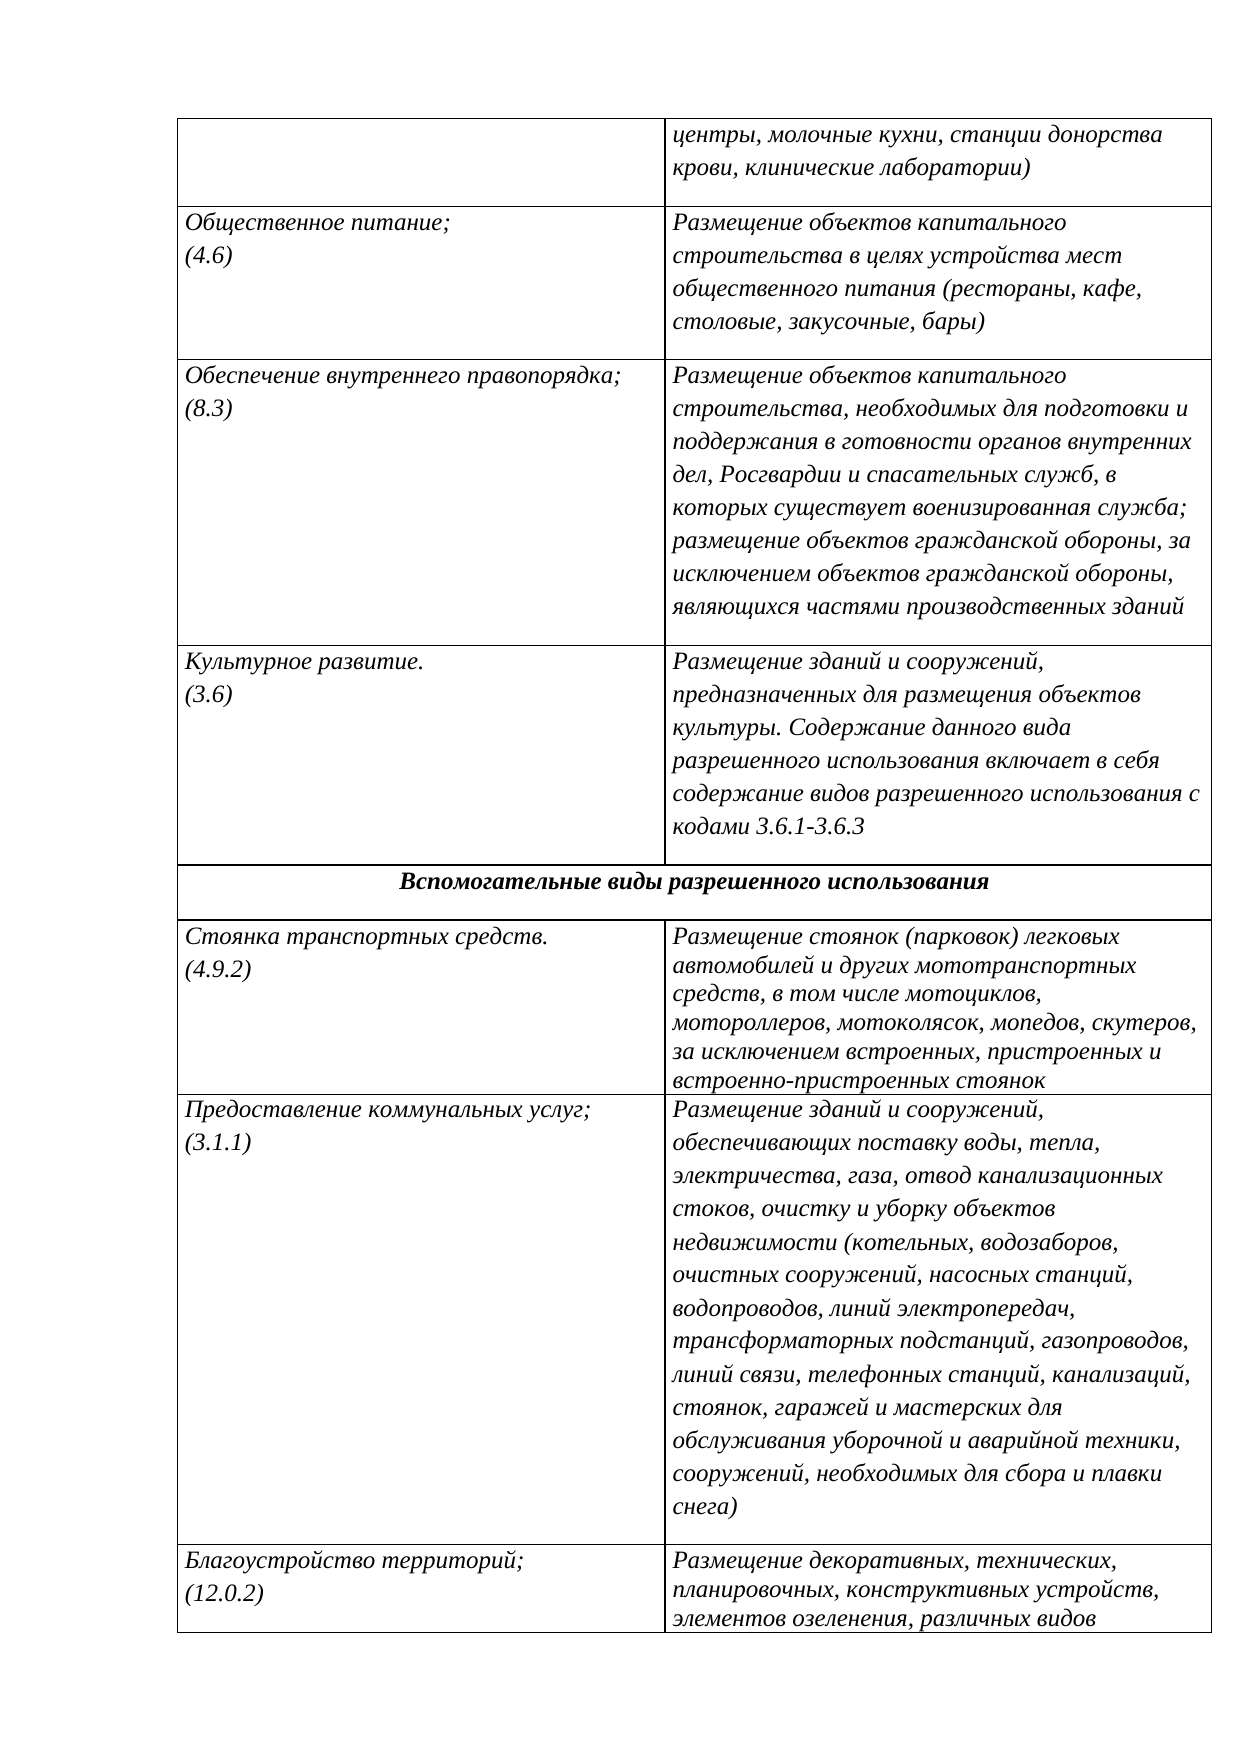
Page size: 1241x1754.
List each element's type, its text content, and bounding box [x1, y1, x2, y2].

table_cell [178, 1545, 664, 1632]
table_cell Предоставление коммунальных услуг; (3.1.1) [178, 1095, 664, 1544]
table_cell Размещение зданий и сооружений, обеспечивающих поставку воды, тепла, электричества, газа, отвод канализационных стоков, очистку и уборку объектов недвижимости (котельных, водозаборов, очистных сооружений, насосных станций, водопроводов, линий электропередач, трансформаторных подстанций, газопроводов, линий связи, телефонных станций, канализаций, стоянок, гаражей и мастерских для обслуживания уборочной и аварийной техники, сооружений, необходимых для сбора и плавки снега) [666, 1095, 1211, 1544]
table_cell Размещение стоянок (парковок) легковых автомобилей и других мототранспортных средств, в том числе мотоциклов, мотороллеров, мотоколясок, мопедов, скутеров, за исключением встроенных, пристроенных и встроенно-пристроенных стоянок [666, 921, 1211, 1093]
table_cell Культурное развитие. (3.6) [178, 646, 664, 864]
table_cell Общественное питание; (4.6) [178, 207, 664, 359]
table_cell Обеспечение внутреннего правопорядка; (8.3) [178, 360, 664, 645]
table_cell Стоянка транспортных средств. (4.9.2) [178, 921, 664, 1093]
table_cell Размещение зданий и сооружений, предназначенных для размещения объектов культуры. Содержание данного вида разрешенного использования включает в себя содержание видов разрешенного использования с кодами 3.6.1-3.6.3 [666, 646, 1211, 864]
table_cell Размещение объектов капитального строительства, необходимых для подготовки и поддержания в готовности органов внутренних дел, Росгвардии и спасательных служб, в которых существует военизированная служба; размещение объектов гражданской обороны, за исключением объектов гражданской обороны, являющихся частями производственных зданий [666, 360, 1211, 645]
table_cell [666, 119, 1211, 206]
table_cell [666, 1545, 1211, 1632]
table_cell Вспомогательные виды разрешенного использования [178, 866, 1211, 919]
table_cell Размещение объектов капитального строительства в целях устройства мест общественного питания (рестораны, кафе, столовые, закусочные, бары) [666, 207, 1211, 359]
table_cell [178, 119, 664, 206]
